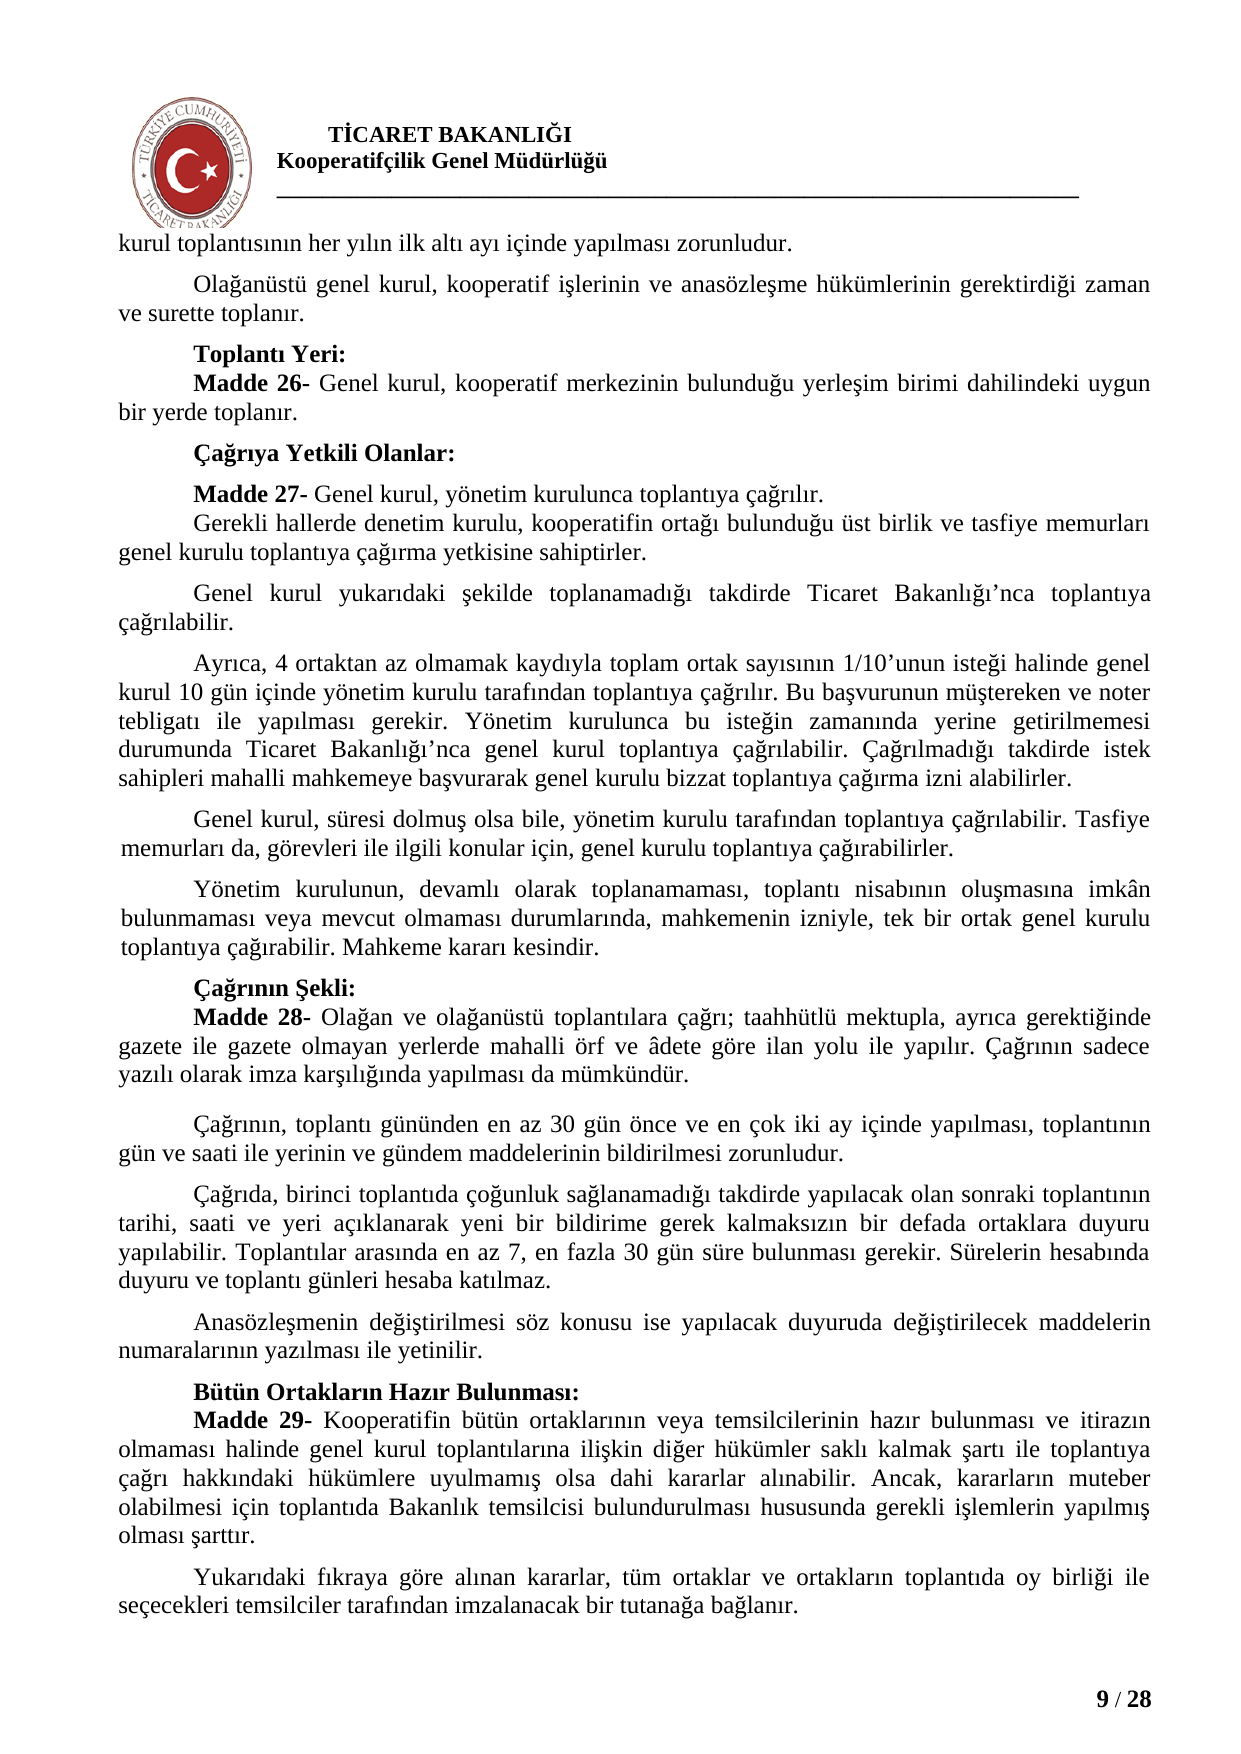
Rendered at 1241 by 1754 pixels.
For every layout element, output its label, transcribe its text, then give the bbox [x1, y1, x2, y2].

text Yukarıdaki fıkraya göre alınan kararlar, tüm ortaklar ve ortakların toplantıda oy birliği ile seçecekleri temsilciler tarafından imzalanacak bir tutanağa bağlanır. [118, 1562, 1152, 1619]
text Madde 28- Olağan ve olağanüstü toplantılara çağrı; taahhütlü mektupla, ayrıca gerektiğinde gazete ile gazete olmayan yerlerde mahalli örf ve âdete göre ilan yolu ile yapılır. Çağrının sadece yazılı olarak imza karşılığında yapılması da mümkündür. [118, 1002, 1152, 1088]
text Çağrıya Yetkili Olanlar: [118, 438, 1152, 467]
text Madde 27- Genel kurul, yönetim kurulunca toplantıya çağrılır. [118, 479, 1152, 508]
text Madde 26- Genel kurul, kooperatif merkezinin bulunduğu yerleşim birimi dahilindeki uygun bir yerde toplanır. [118, 368, 1152, 426]
text Ayrıca, 4 ortaktan az olmamak kaydıyla toplam ortak sayısının 1/10’unun isteği halinde genel kurul 10 gün içinde yönetim kurulu tarafından toplantıya çağrılır. Bu başvurunun müştereken ve noter tebligatı ile yapılması gerekir. Yönetim kurulunca bu isteğin zamanında yerine getirilmemesi durumunda Ticaret Bakanlığı’nca genel kurul toplantıya çağrılabilir. Çağrılmadığı takdirde istek sahipleri mahalli mahkemeye başvurarak genel kurulu bizzat toplantıya çağırma izni alabilirler. [118, 648, 1152, 792]
text Madde 29- Kooperatifin bütün ortaklarının veya temsilcilerinin hazır bulunması ve itirazın olmaması halinde genel kurul toplantılarına ilişkin diğer hükümler saklı kalmak şartı ile toplantıya çağrı hakkındaki hükümlere uyulmamış olsa dahi kararlar alınabilir. Ancak, kararların muteber olabilmesi için toplantıda Bakanlık temsilcisi bulundurulması hususunda gerekli işlemlerin yapılmış olması şarttır. [118, 1405, 1152, 1549]
text Toplantı Yeri: [118, 339, 1152, 368]
text Çağrının Şekli: [118, 973, 1152, 1002]
text Genel kurul yukarıdaki şekilde toplanamadığı takdirde Ticaret Bakanlığı’nca toplantıya çağrılabilir. [118, 578, 1152, 636]
text Gerekli hallerde denetim kurulu, kooperatifin ortağı bulunduğu üst birlik ve tasfiye memurları genel kurulu toplantıya çağırma yetkisine sahiptirler. [118, 508, 1152, 566]
text Olağanüstü genel kurul, kooperatif işlerinin ve anasözleşme hükümlerinin gerektirdiği zaman ve surette toplanır. [118, 269, 1152, 327]
picture [129, 94, 254, 228]
text Yönetim kurulunun, devamlı olarak toplanamaması, toplantı nisabının oluşmasına imkân bulunmaması veya mevcut olmaması durumlarında, mahkemenin izniyle, tek bir ortak genel kurulu toplantıya çağırabilir. Mahkeme kararı kesindir. [121, 874, 1152, 961]
text Çağrıda, birinci toplantıda çoğunluk sağlanamadığı takdirde yapılacak olan sonraki toplantının tarihi, saati ve yeri açıklanarak yeni bir bildirime gerek kalmaksızın bir defada ortaklara duyuru yapılabilir. Toplantılar arasında en az 7, en fazla 30 gün süre bulunması gerekir. Sürelerin hesabında duyuru ve toplantı günleri hesaba katılmaz. [118, 1179, 1152, 1294]
text Genel kurul, süresi dolmuş olsa bile, yönetim kurulu tarafından toplantıya çağrılabilir. Tasfiye memurları da, görevleri ile ilgili konular için, genel kurulu toplantıya çağırabilirler. [121, 804, 1152, 862]
text Çağrının, toplantı gününden en az 30 gün önce ve en çok iki ay içinde yapılması, toplantının gün ve saati ile yerinin ve gündem maddelerinin bildirilmesi zorunludur. [118, 1109, 1152, 1167]
text Bütün Ortakların Hazır Bulunması: [118, 1377, 1152, 1405]
text Anasözleşmenin değiştirilmesi söz konusu ise yapılacak duyuruda değiştirilecek maddelerin numaralarının yazılması ile yetinilir. [118, 1307, 1152, 1364]
